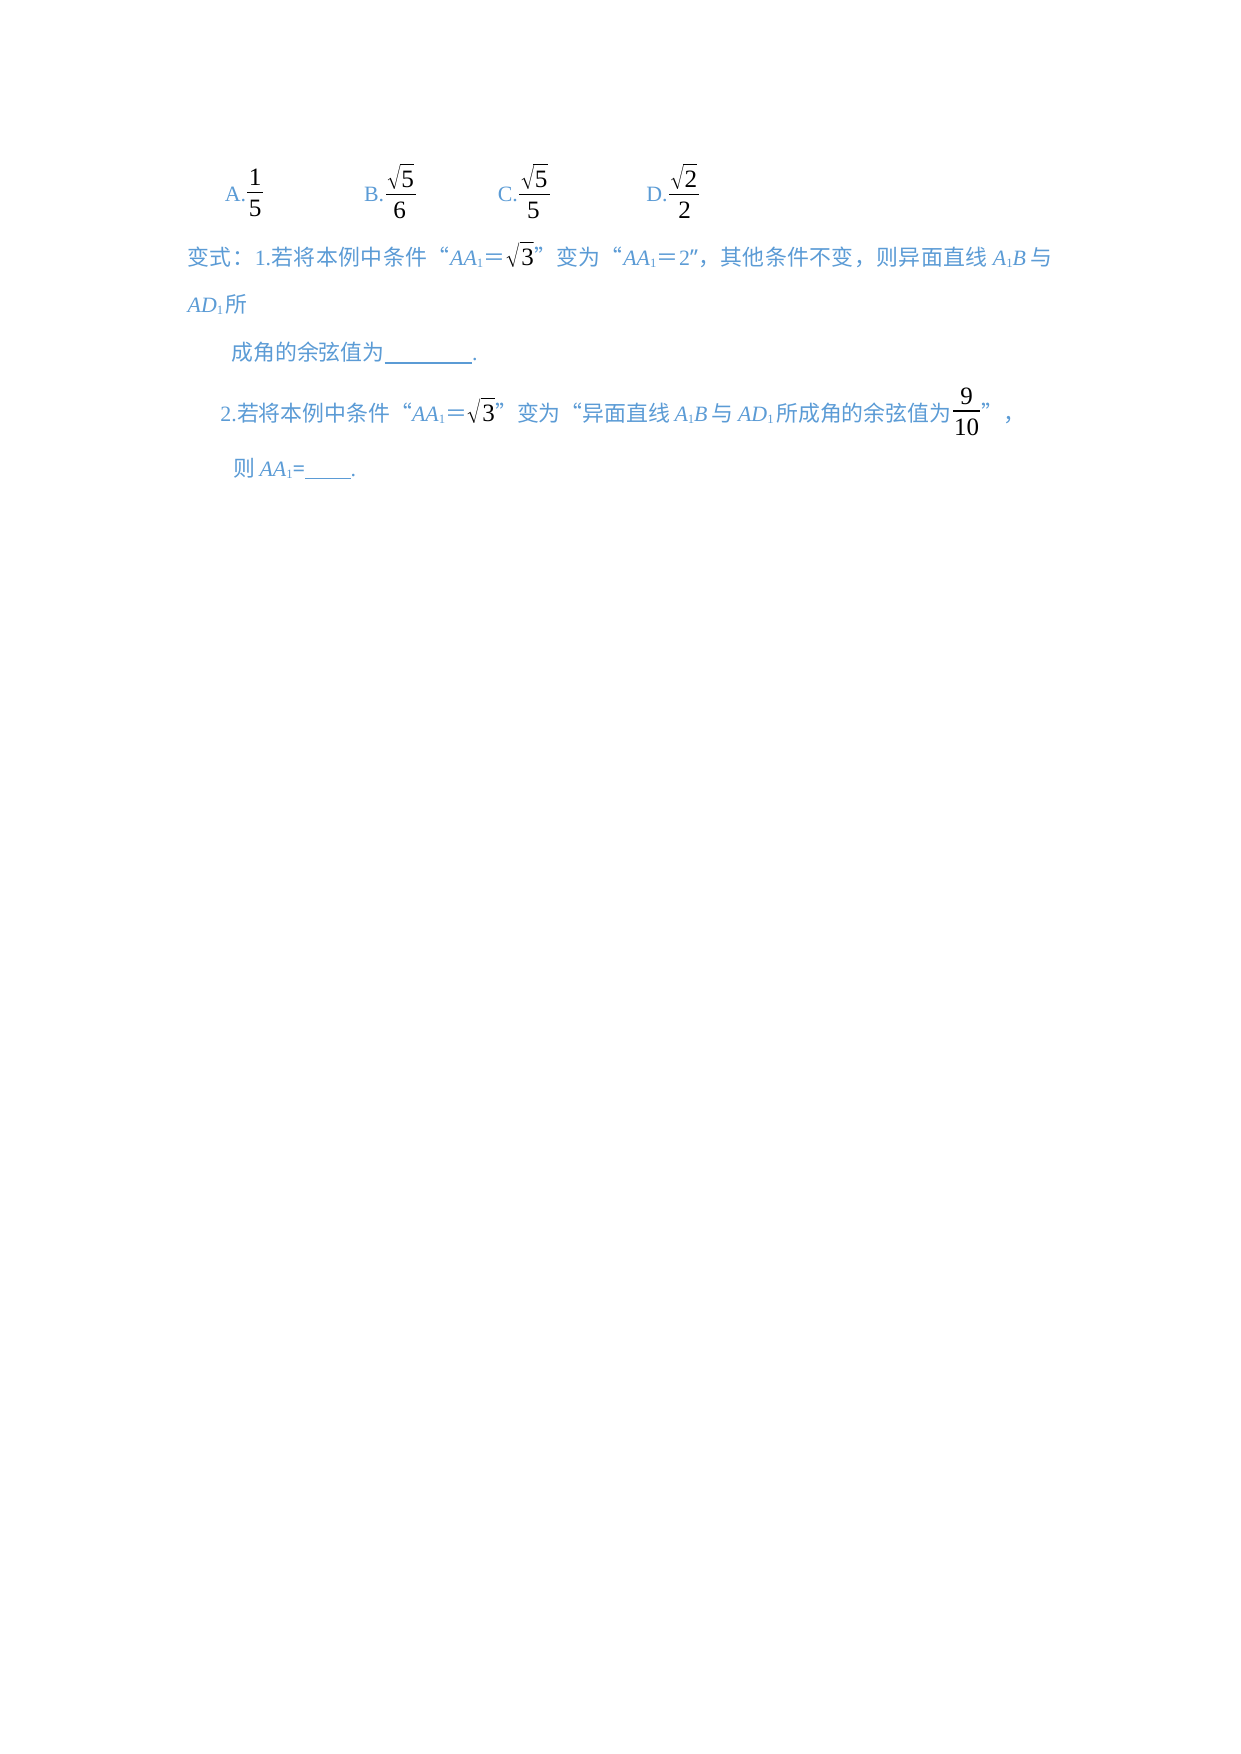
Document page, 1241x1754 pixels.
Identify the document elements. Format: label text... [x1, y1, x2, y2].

text A. B. C. D. [187, 162, 1053, 224]
text 变式：1.若将本例中条件“AA1＝”变为“AA1＝2”，其他条件不变，则异面直线A1B与AD1所 [187, 239, 1053, 319]
text 则AA1= . [187, 451, 1053, 482]
text 成角的余弦值为 . [187, 335, 1053, 366]
text 2.若将本例中条件“AA1＝”变为“异面直线A1B与AD1所成角的余弦值为”， [187, 382, 1053, 441]
